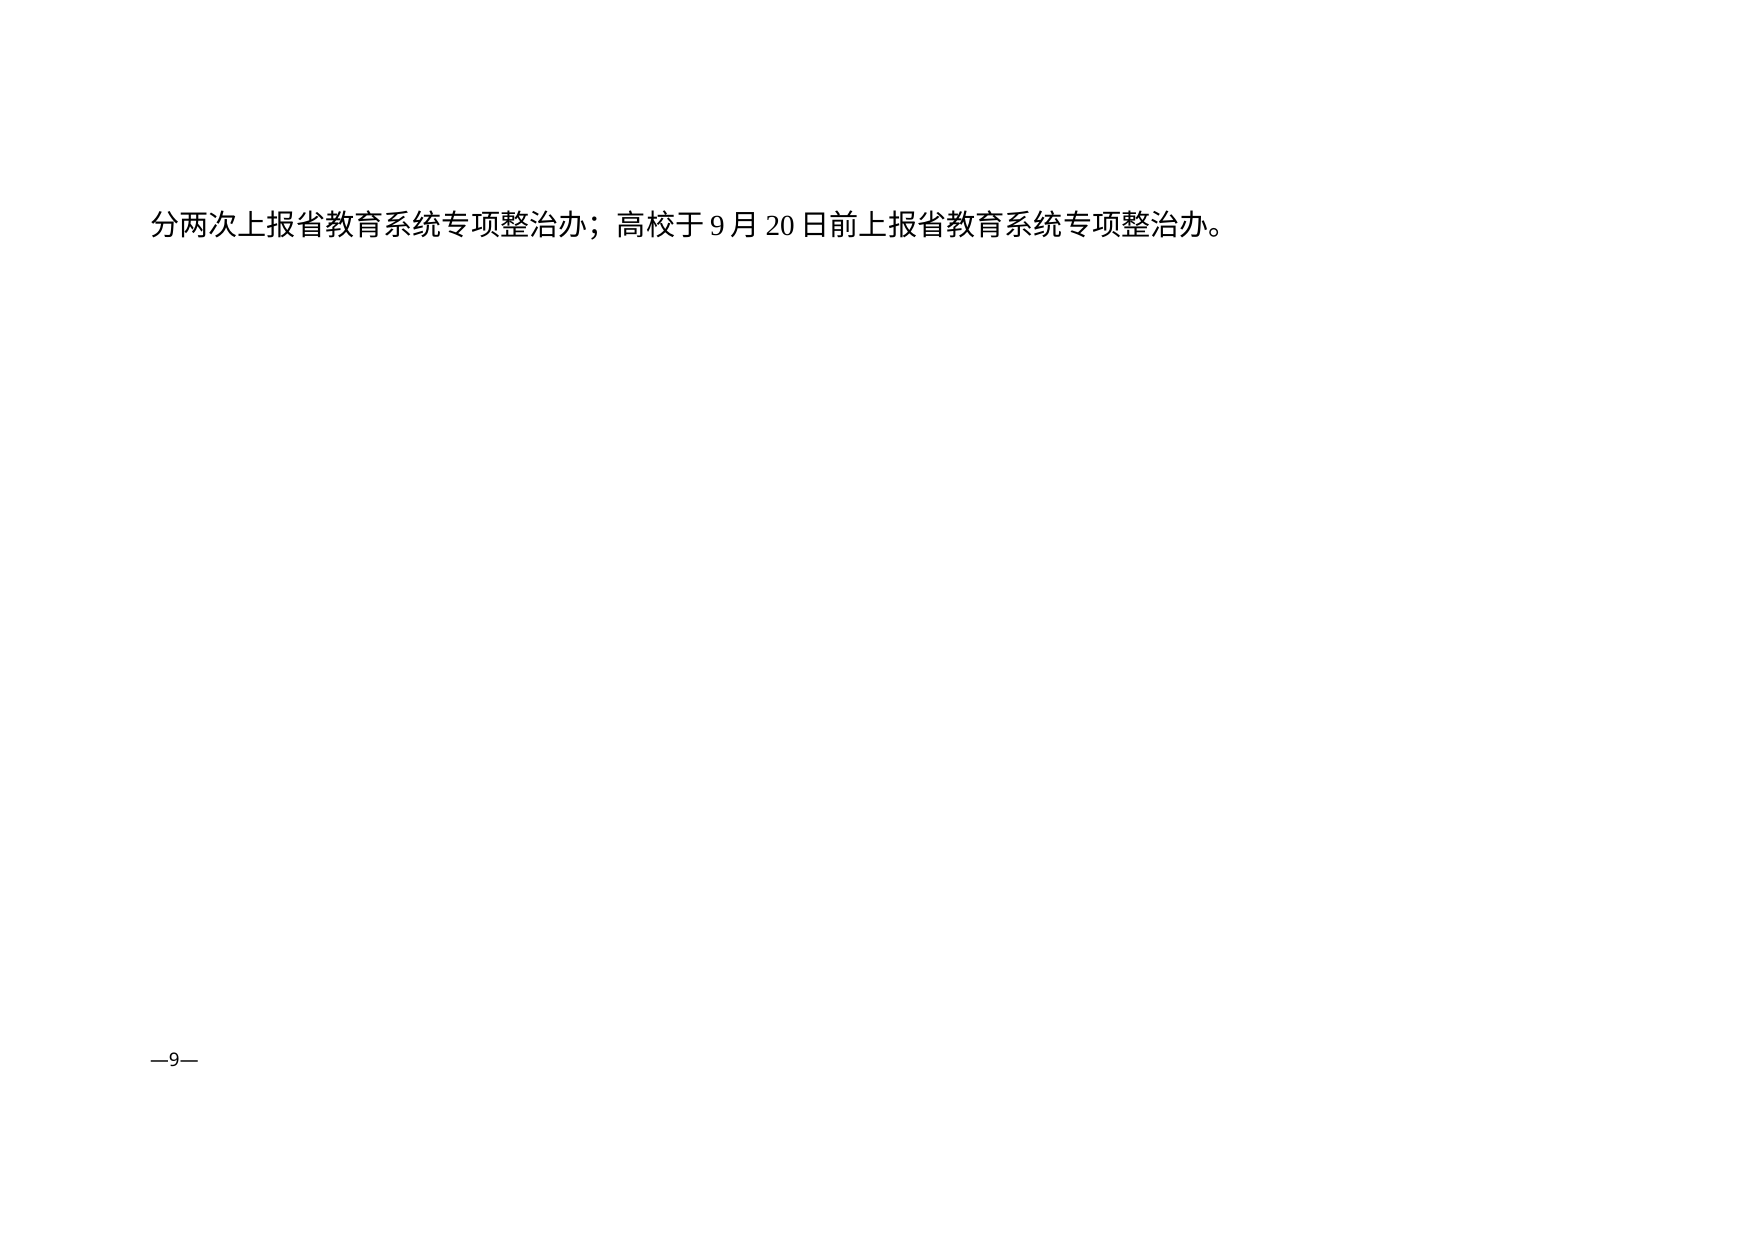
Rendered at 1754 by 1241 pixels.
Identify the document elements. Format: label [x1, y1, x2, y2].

text [150, 201, 1604, 244]
